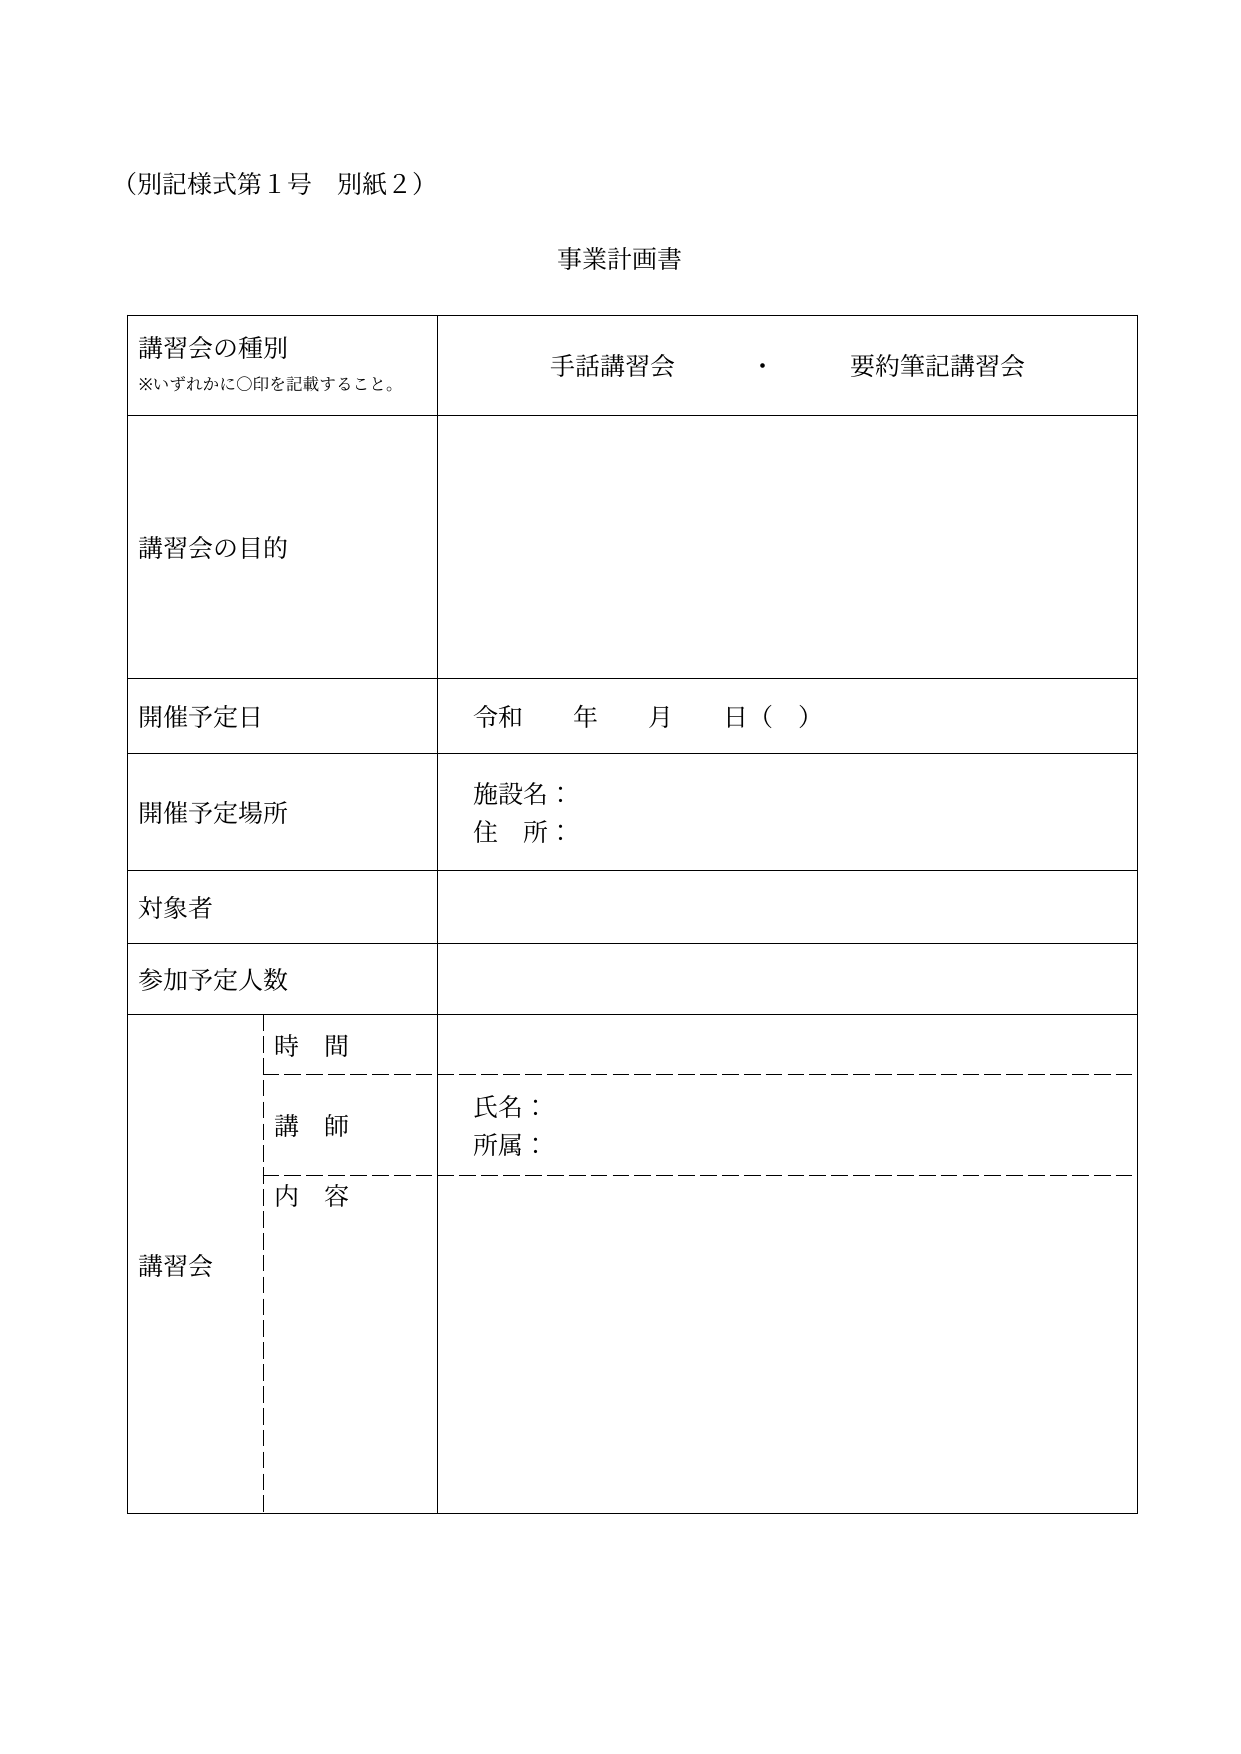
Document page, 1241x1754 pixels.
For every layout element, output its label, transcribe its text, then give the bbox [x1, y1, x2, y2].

table_cell 対象者 [128, 871, 437, 943]
table_cell 令和 年 月 日（ ） [438, 679, 1137, 752]
table_header 講習会の種別 ※いずれかに○印を記載すること。 [128, 316, 437, 414]
table_cell [438, 871, 1137, 943]
table_cell [438, 944, 1137, 1014]
table_cell 講習会 [128, 1015, 263, 1513]
table_header 手話講習会 ・ 要約筆記講習会 [438, 316, 1137, 414]
table_cell 開催予定場所 [128, 754, 437, 870]
text （別記様式第１号 別紙２） [112, 164, 1128, 202]
table_cell 氏名： 所属： [438, 1074, 1137, 1175]
table_cell 時 間 [263, 1015, 437, 1073]
table_cell 参加予定人数 [128, 944, 437, 1014]
table_cell 施設名： 住 所： [438, 754, 1137, 870]
table_cell [438, 1175, 1137, 1513]
text 事業計画書 [112, 239, 1128, 277]
table_cell 内 容 [263, 1175, 437, 1513]
table_cell 講 師 [263, 1074, 437, 1175]
table_cell 講習会の目的 [128, 416, 437, 678]
table_cell [438, 1015, 1137, 1073]
table_cell 開催予定日 [128, 679, 437, 752]
table_cell [438, 416, 1137, 678]
